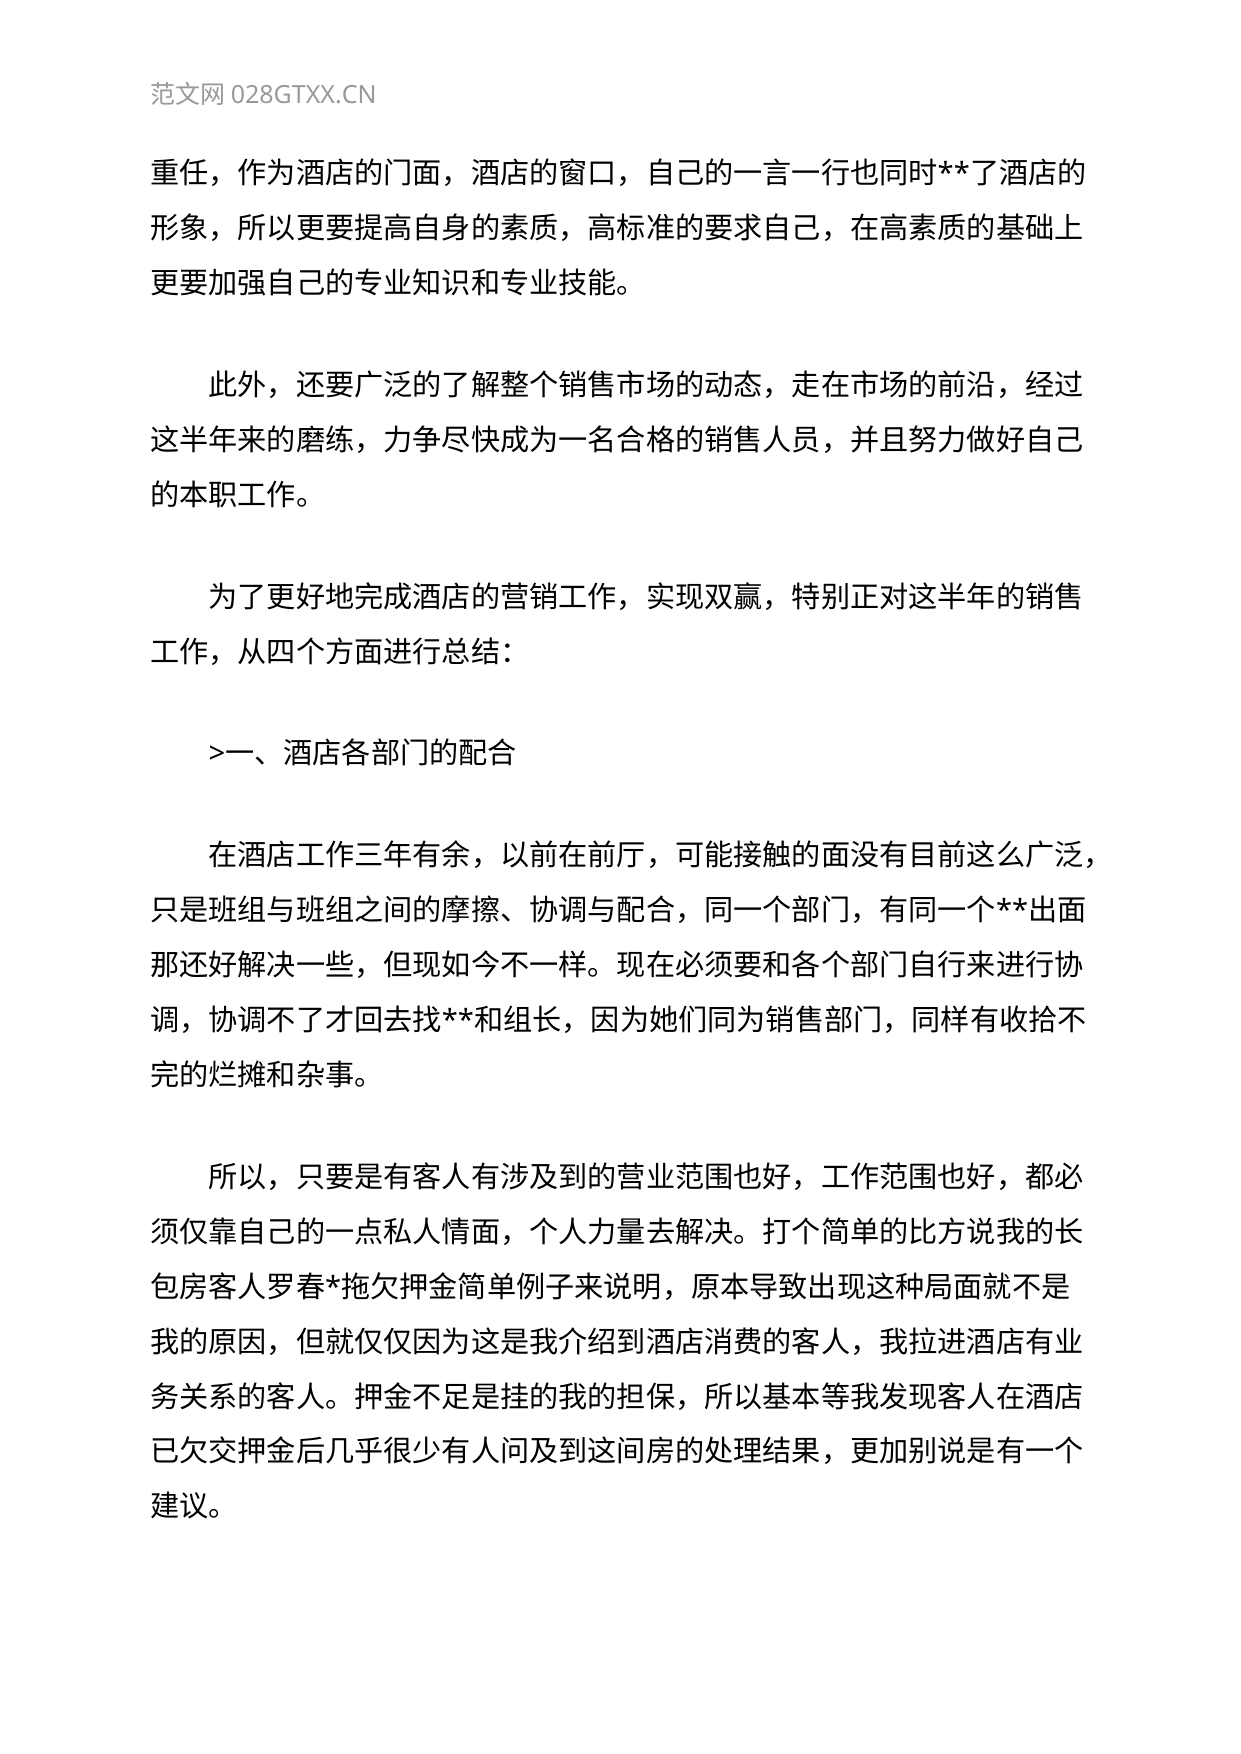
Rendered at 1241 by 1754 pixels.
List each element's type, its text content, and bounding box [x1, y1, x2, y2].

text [150, 150, 1090, 302]
text 为了更好地完成酒店的营销工作，实现双赢，特别正对这半年的销售工作，从四个方面进行总结： [150, 573, 1090, 670]
text >一、酒店各部门的配合 [150, 730, 1090, 772]
text 所以，只要是有客人有涉及到的营业范围也好，工作范围也好，都必须仅靠自己的一点私人情面，个人力量去解决。打个简单的比方说我的长包房客人罗春*拖欠押金简单例子来说明，原本导致出现这种局面就不是我的原因，但就仅仅因为这是我介绍到酒店消费的客人，我拉进酒店有业务关系的客人。押金不足是挂的我的担保，所以基本等我发现客人在酒店已欠交押金后几乎很少有人问及到这间房的处理结果，更加别说是有一个建议。 [150, 1153, 1090, 1525]
text 此外，还要广泛的了解整个销售市场的动态，走在市场的前沿，经过这半年来的磨练，力争尽快成为一名合格的销售人员，并且努力做好自己的本职工作。 [150, 362, 1090, 514]
text 在酒店工作三年有余，以前在前厅，可能接触的面没有目前这么广泛，只是班组与班组之间的摩擦、协调与配合，同一个部门，有同一个**出面那还好解决一些，但现如今不一样。现在必须要和各个部门自行来进行协调，协调不了才回去找**和组长，因为她们同为销售部门，同样有收拾不完的烂摊和杂事。 [150, 832, 1090, 1094]
